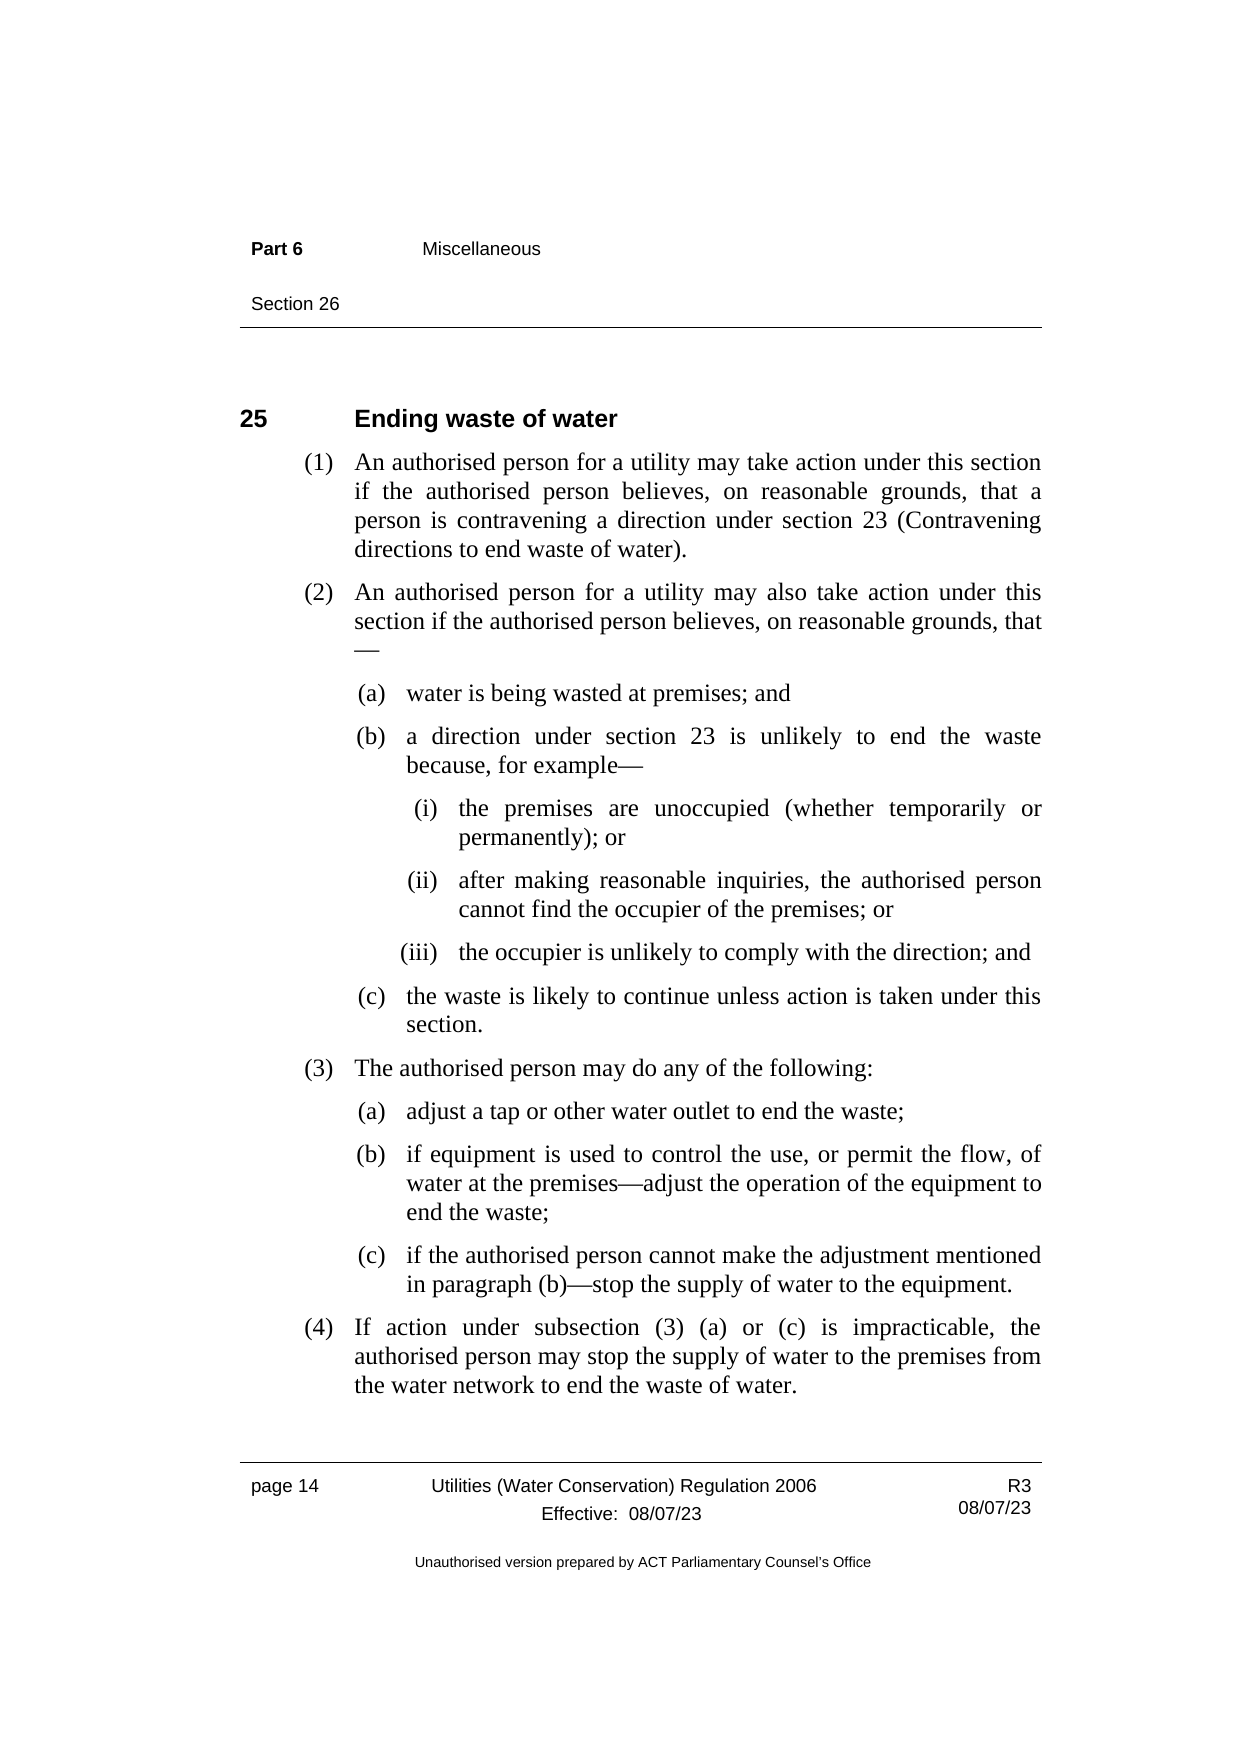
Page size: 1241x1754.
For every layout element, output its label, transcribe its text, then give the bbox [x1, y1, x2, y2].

text (a) adjust a tap or other water outlet to end the waste; [239, 1096, 1042, 1125]
text (3) The authorised person may do any of the following: [239, 1053, 1042, 1082]
text 25 Ending waste of water [239, 404, 1042, 433]
text (c) if the authorised person cannot make the adjustment mentioned in paragraph (b)—stop the supply of water to the equipment. [239, 1240, 1042, 1298]
text (ii) after making reasonable inquiries, the authorised person cannot find the occupier of the premises; or [239, 865, 1042, 923]
text (1) An authorised person for a utility may take action under this section if the authorised person believes, on reasonable grounds, that a person is contravening a direction under section 23 (Contravening directions to end waste of water). [239, 447, 1042, 562]
text (i) the premises are unoccupied (whether temporarily or permanently); or [239, 793, 1042, 851]
text (c) the waste is likely to continue unless action is taken under this section. [239, 981, 1042, 1038]
text (b) a direction under section 23 is unlikely to end the waste because, for example— [239, 721, 1042, 779]
text (4) If action under subsection (3) (a) or (c) is impracticable, the authorised person may stop the supply of water to the premises from the water network to end the waste of water. [239, 1312, 1042, 1399]
text (b) if equipment is used to control the use, or permit the flow, of water at the premises—adjust the operation of the equipment to end the waste; [239, 1139, 1042, 1226]
text (2) An authorised person for a utility may also take action under this section if the authorised person believes, on reasonable grounds, that— [239, 577, 1042, 663]
text (iii) the occupier is unlikely to comply with the direction; and [239, 937, 1042, 966]
text (a) water is being wasted at premises; and [239, 678, 1042, 707]
